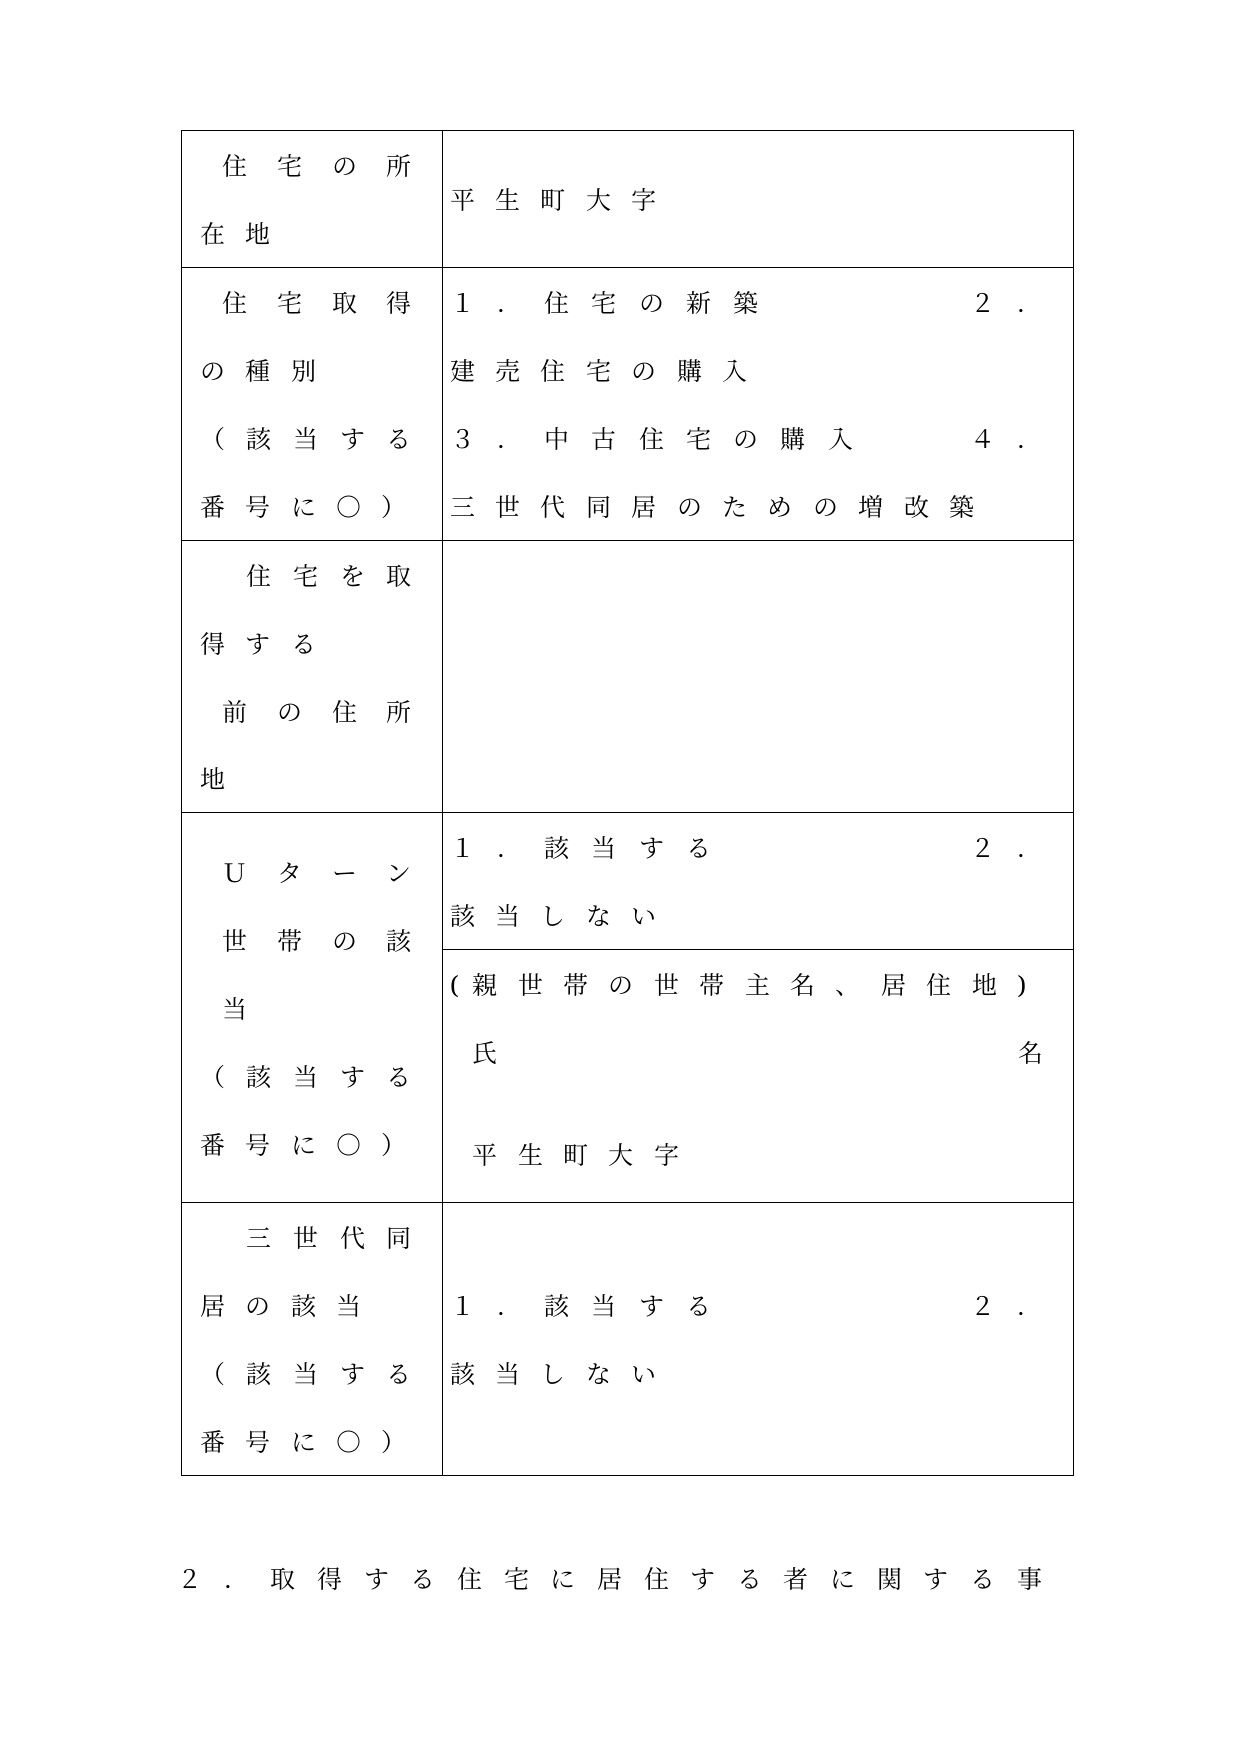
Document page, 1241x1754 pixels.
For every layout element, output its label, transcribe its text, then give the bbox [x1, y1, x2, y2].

table_header 住宅の所在地 [182, 131, 442, 267]
table_cell [443, 541, 1073, 812]
table_cell １．該当する ２．該当しない [443, 813, 1073, 949]
table_cell １．該当する ２．該当しない [443, 1203, 1073, 1475]
table_cell 三世代同居の該当 （該当する番号に○） [182, 1203, 442, 1475]
table_cell １．住宅の新築 ２．建売住宅の購入 ３．中古住宅の購入 ４．三世代同居のための増改築 [443, 268, 1073, 539]
table_header 平生町大字 [443, 131, 1073, 267]
table_cell 住宅取得の種別 （該当する番号に○） [182, 268, 442, 539]
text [177, 1544, 1063, 1612]
table_cell (親世帯の世帯主名、居住地) 氏 名 平生町大字 [443, 950, 1073, 1202]
table_cell Ｕターン世帯の該当 （該当する番号に○） [182, 813, 442, 1202]
table_cell 住宅を取得する 前の住所地 [182, 541, 442, 812]
